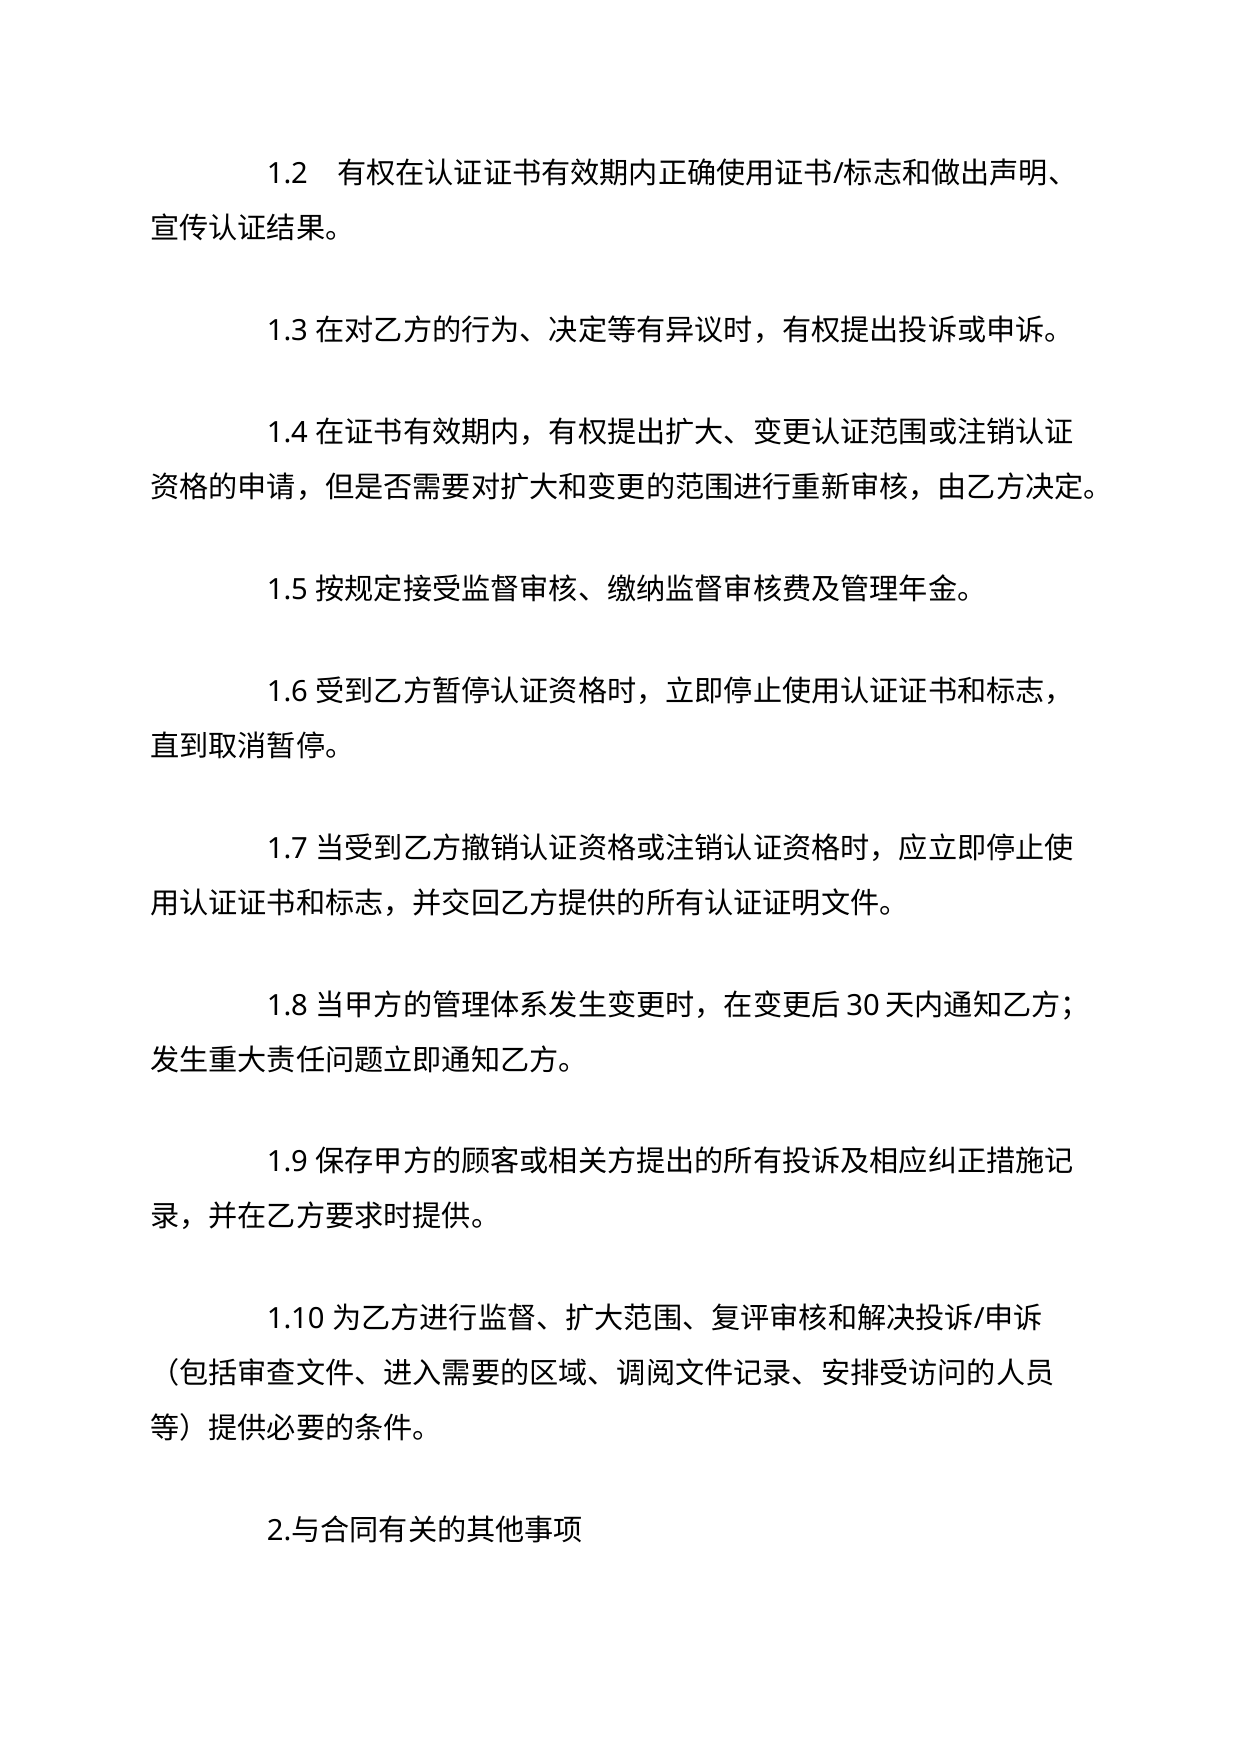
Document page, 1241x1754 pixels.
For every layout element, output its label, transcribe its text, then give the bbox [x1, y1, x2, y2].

text 1.10 为乙方进行监督、扩大范围、复评审核和解决投诉/申诉（包括审查文件、进入需要的区域、调阅文件记录、安排受访问的人员等）提供必要的条件。 [150, 1294, 1090, 1447]
text 1.6 受到乙方暂停认证资格时，立即停止使用认证证书和标志，直到取消暂停。 [150, 667, 1090, 765]
text 1.3 在对乙方的行为、决定等有异议时，有权提出投诉或申诉。 [150, 307, 1090, 349]
text 1.7 当受到乙方撤销认证资格或注销认证资格时，应立即停止使用认证证书和标志，并交回乙方提供的所有认证证明文件。 [150, 824, 1090, 922]
text 1.8 当甲方的管理体系发生变更时，在变更后30天内通知乙方；发生重大责任问题立即通知乙方。 [150, 981, 1090, 1078]
text 2.与合同有关的其他事项 [150, 1506, 1090, 1549]
text 1.9 保存甲方的顾客或相关方提出的所有投诉及相应纠正措施记录，并在乙方要求时提供。 [150, 1138, 1090, 1235]
text 1.2 有权在认证证书有效期内正确使用证书/标志和做出声明、宣传认证结果。 [150, 150, 1090, 247]
text 1.4 在证书有效期内，有权提出扩大、变更认证范围或注销认证资格的申请，但是否需要对扩大和变更的范围进行重新审核，由乙方决定。 [150, 409, 1090, 506]
text 1.5 按规定接受监督审核、缴纳监督审核费及管理年金。 [150, 566, 1090, 608]
